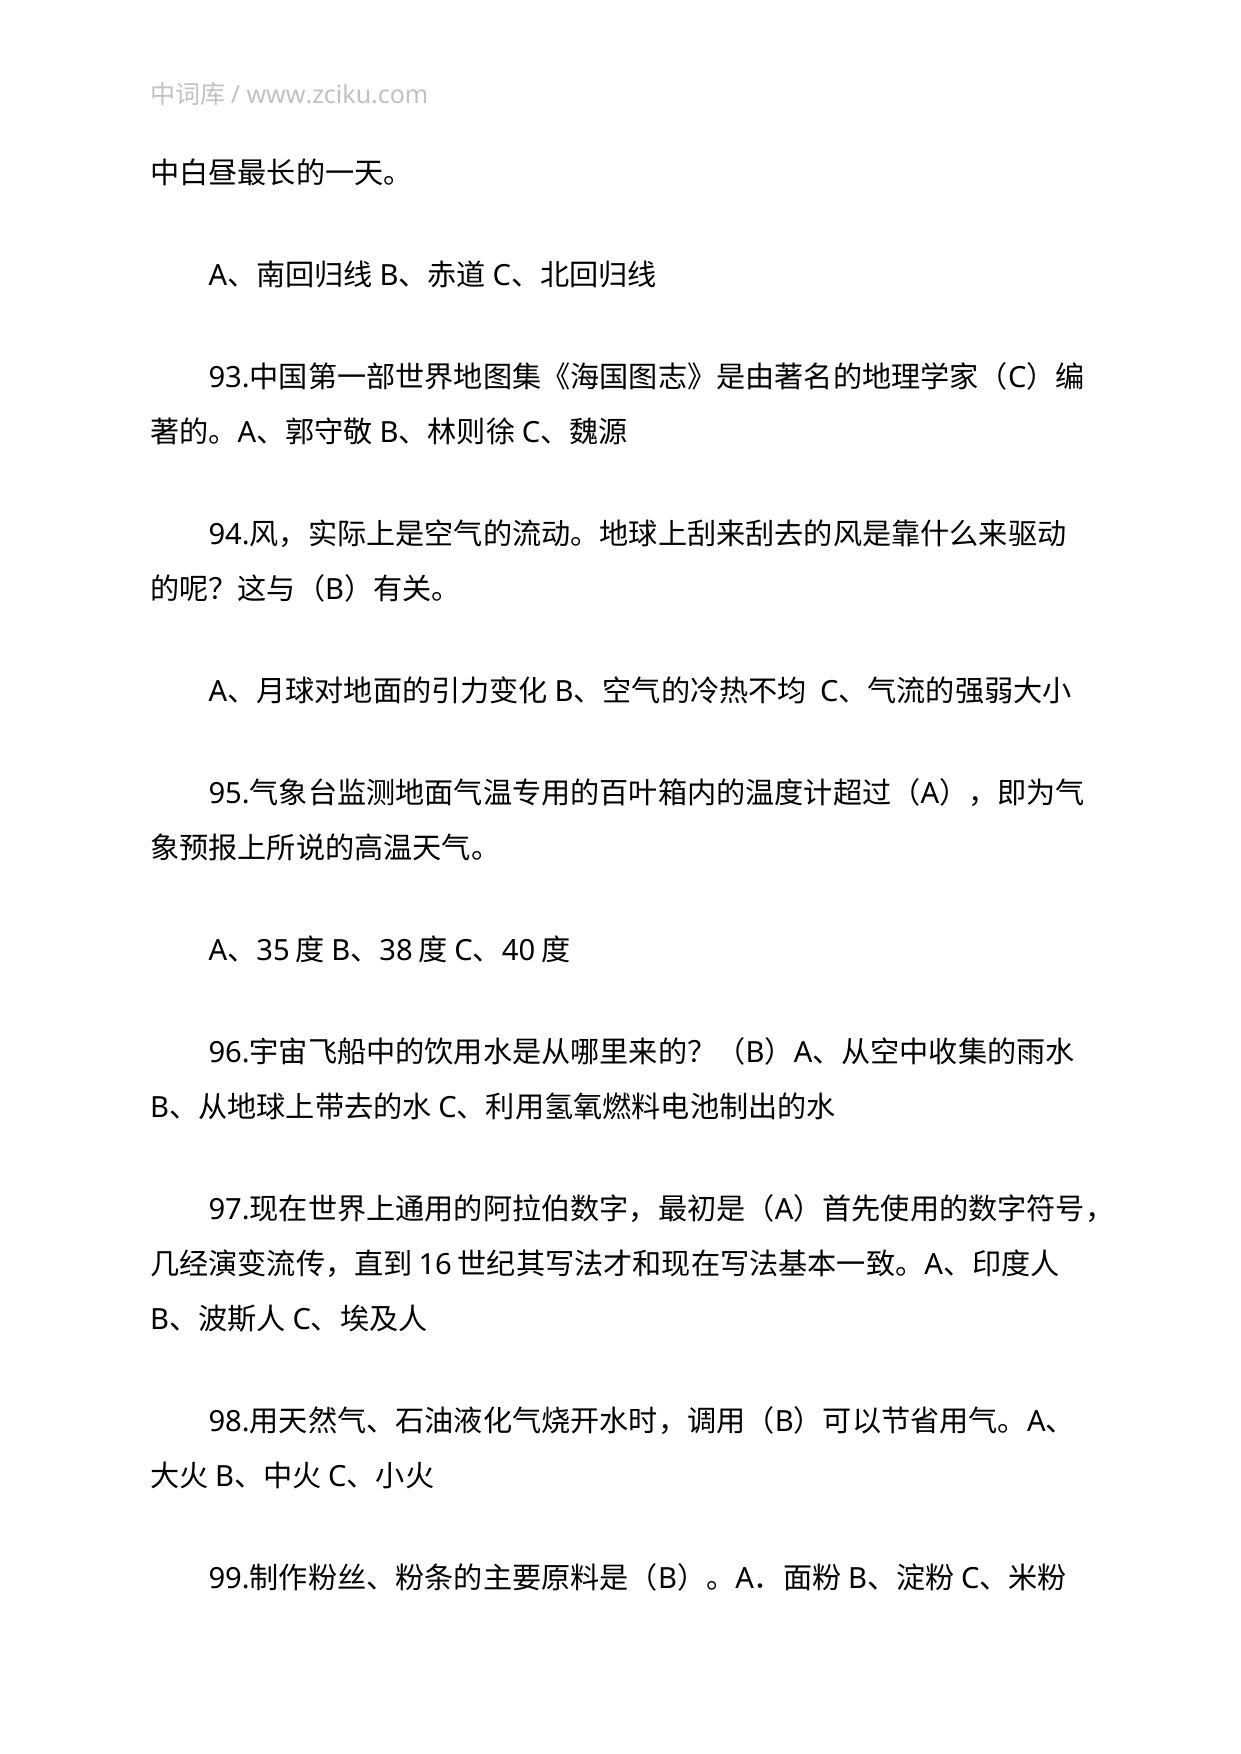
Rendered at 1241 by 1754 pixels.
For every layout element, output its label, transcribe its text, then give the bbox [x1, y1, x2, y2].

text 95.气象台监测地面气温专用的百叶箱内的温度计超过（A），即为气象预报上所说的高温天气。 [150, 770, 1090, 867]
text 98.用天然气、石油液化气烧开水时，调用（B）可以节省用气。A、大火 B、中火 C、小火 [150, 1397, 1090, 1495]
text 93.中国第一部世界地图集《海国图志》是由著名的地理学家（C）编著的。A、郭守敬 B、林则徐 C、魏源 [150, 354, 1090, 451]
text A、35度 B、38度 C、40度 [150, 926, 1090, 969]
text 99.制作粉丝、粉条的主要原料是（B）。A．面粉 B、淀粉 C、米粉 [150, 1554, 1090, 1597]
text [150, 150, 1090, 192]
text 96.宇宙飞船中的饮用水是从哪里来的？（B）A、从空中收集的雨水 B、从地球上带去的水 C、利用氢氧燃料电池制出的水 [150, 1028, 1090, 1126]
text 94.风，实际上是空气的流动。地球上刮来刮去的风是靠什么来驱动的呢？这与（B）有关。 [150, 511, 1090, 608]
text A、月球对地面的引力变化 B、空气的冷热不均 C、气流的强弱大小 [150, 668, 1090, 710]
text 97.现在世界上通用的阿拉伯数字，最初是（A）首先使用的数字符号，几经演变流传，直到16世纪其写法才和现在写法基本一致。A、印度人 B、波斯人 C、埃及人 [150, 1185, 1090, 1338]
text A、南回归线 B、赤道 C、北回归线 [150, 252, 1090, 294]
